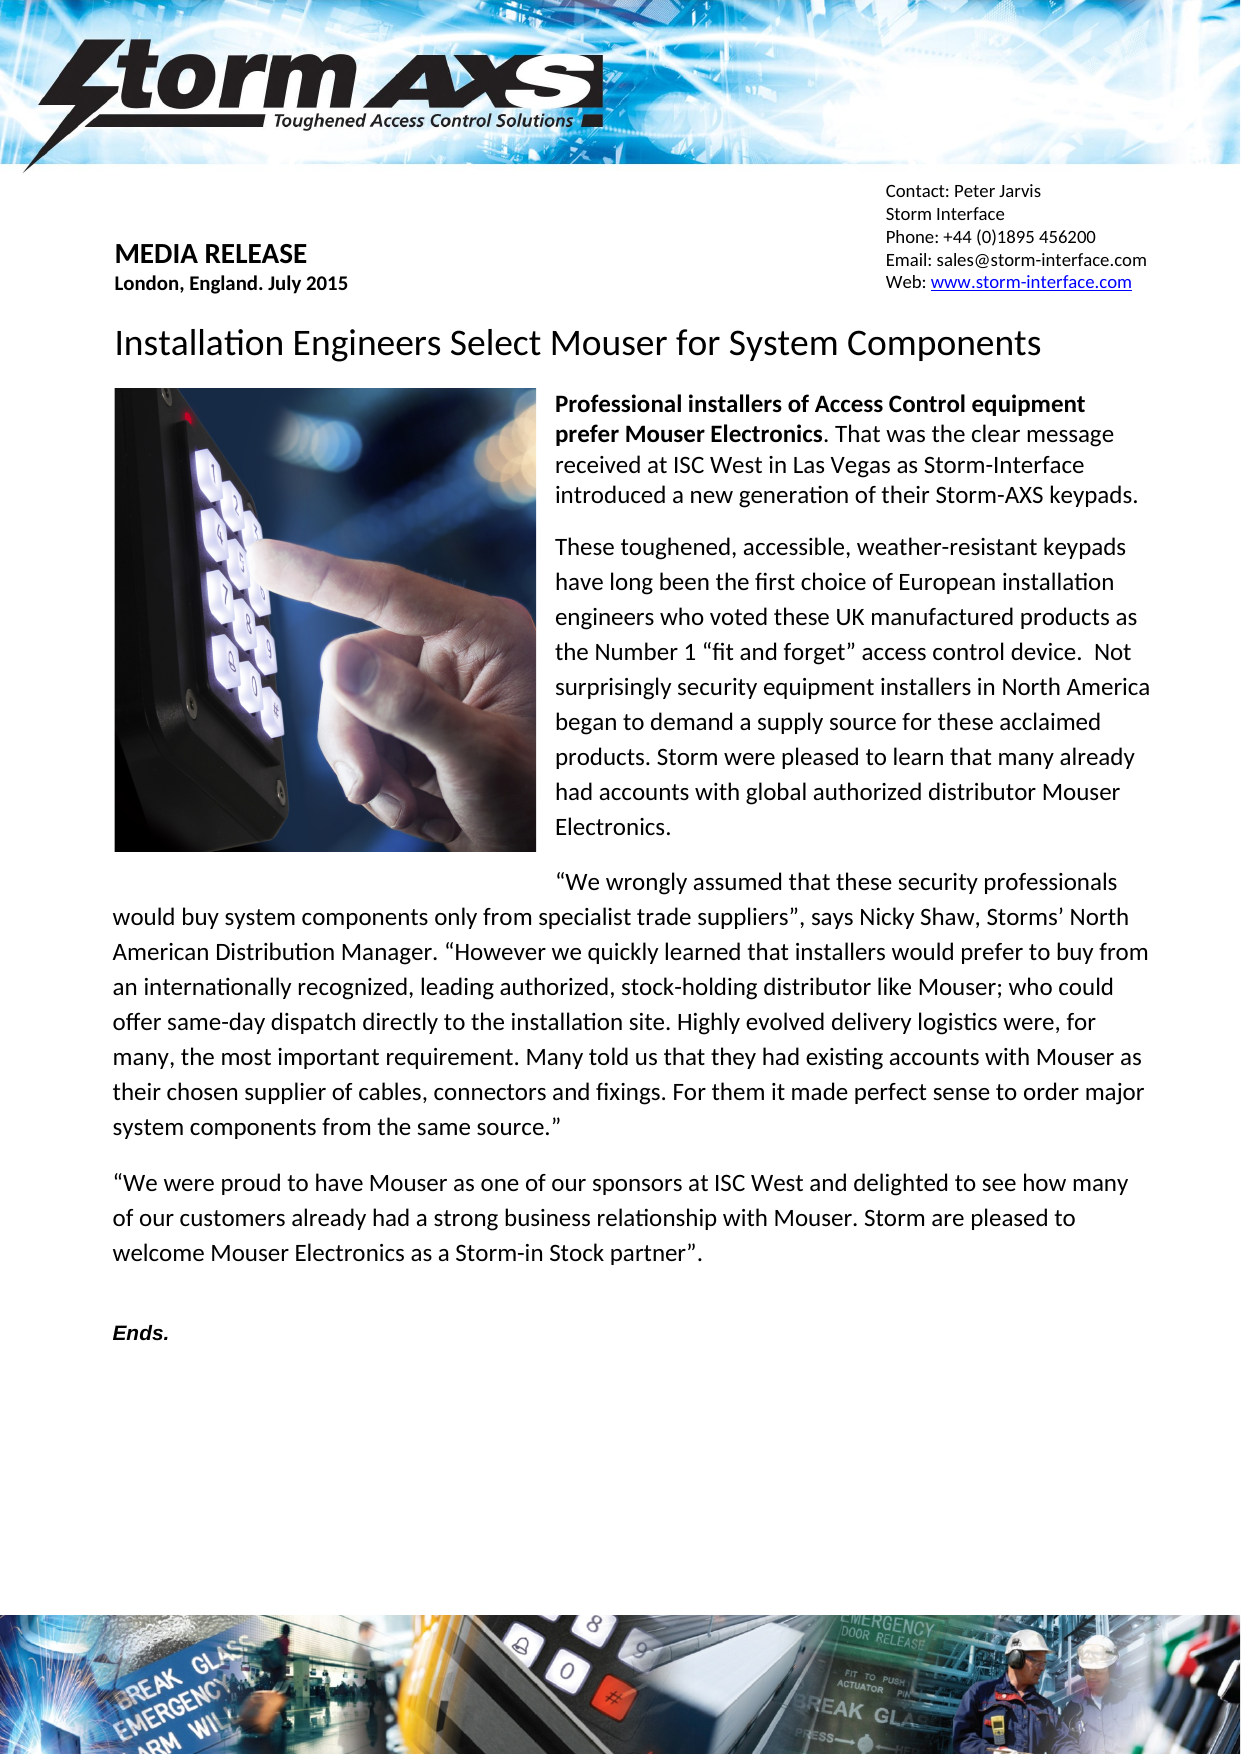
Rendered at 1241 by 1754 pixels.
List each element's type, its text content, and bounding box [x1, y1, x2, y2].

text Professional installers of Access Control equipment prefer Mouser Electronics. That was the clear message received at ISC West in Las Vegas as Storm-Interface introduced a new generation of their Storm-AXS keypads. [537, 388, 1153, 510]
picture [0, 1615, 1241, 1754]
picture [0, 0, 1241, 178]
table_cell Web: www.storm-interface.com [874, 271, 1212, 319]
table_cell Email: sales@storm-interface.com [874, 248, 1212, 271]
table_header Contact: Peter Jarvis [874, 179, 1212, 202]
picture [69, 0, 82, 10]
text Ends. [112, 1321, 1153, 1344]
text These toughened, accessible, weather-resistant keypads have long been the first choice of European installation engineers who voted these UK manufactured products as the Number 1 “fit and forget” access control device. Not surprisingly security equipment installers in North America began to demand a supply source for these acclaimed products. Storm were pleased to learn that many already had accounts with global authorized distributor Mouser Electronics. [537, 531, 1153, 841]
table_cell Storm Interface [874, 202, 1212, 225]
table_cell London, England. July 2015 [103, 271, 874, 319]
picture [506, 0, 522, 9]
text “We wrongly assumed that these security professionals would buy system components only from specialist trade suppliers”, says Nicky Shaw, Storms’ North American Distribution Manager. “However we quickly learned that installers would prefer to buy from an internationally recognized, leading authorized, stock-holding distributor like Mouser; who could offer same-day dispatch directly to the installation site. Highly evolved delivery logistics were, for many, the most important requirement. Many told us that they had existing accounts with Mouser as their chosen supplier of cables, connectors and fixings. For them it made perfect sense to order major system components from the same source.” [112, 866, 1153, 1142]
table_cell Phone: +44 (0)1895 456200 [874, 225, 1212, 248]
table_cell Installation Engineers Select Mouser for System Components [103, 319, 1212, 388]
text “We were proud to have Mouser as one of our sponsors at ISC West and delighted to see how many of our customers already had a strong business relationship with Mouser. Storm are pleased to welcome Mouser Electronics as a Storm-in Stock partner”. [112, 1167, 1153, 1268]
table_header MEDIA RELEASE [103, 179, 874, 271]
picture [114, 388, 537, 851]
